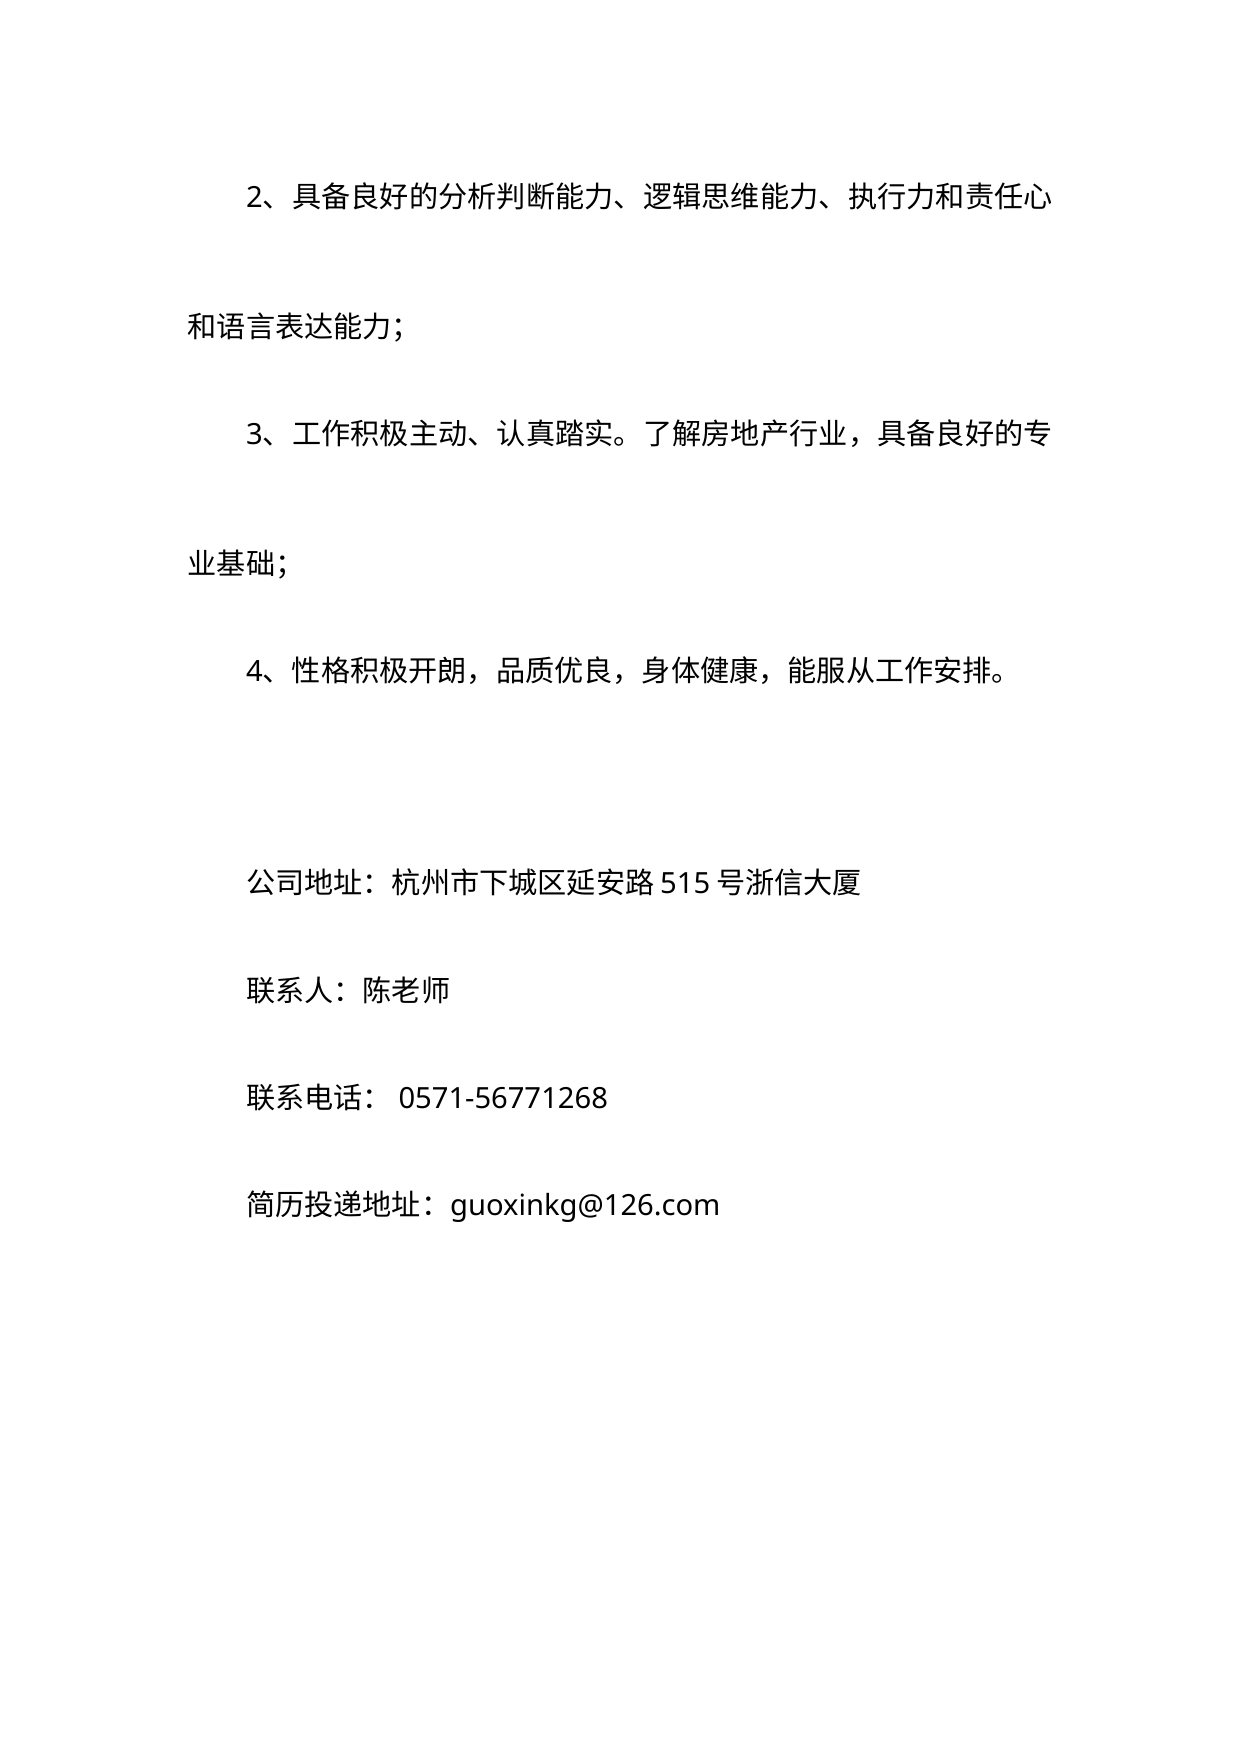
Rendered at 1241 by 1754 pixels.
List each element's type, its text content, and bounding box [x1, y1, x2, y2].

text 联系电话： 0571-56771268 [187, 1063, 1053, 1128]
text 公司地址：杭州市下城区延安路515号浙信大厦 [187, 849, 1053, 914]
text 简历投递地址：guoxinkg@126.com [187, 1171, 1053, 1236]
text 4、性格积极开朗，品质优良，身体健康，能服从工作安排。 [187, 637, 1053, 702]
text 2、具备良好的分析判断能力、逻辑思维能力、执行力和责任心和语言表达能力； [187, 162, 1053, 357]
text 3、工作积极主动、认真踏实。了解房地产行业，具备良好的专业基础； [187, 399, 1053, 594]
text 联系人：陈老师 [187, 956, 1053, 1021]
